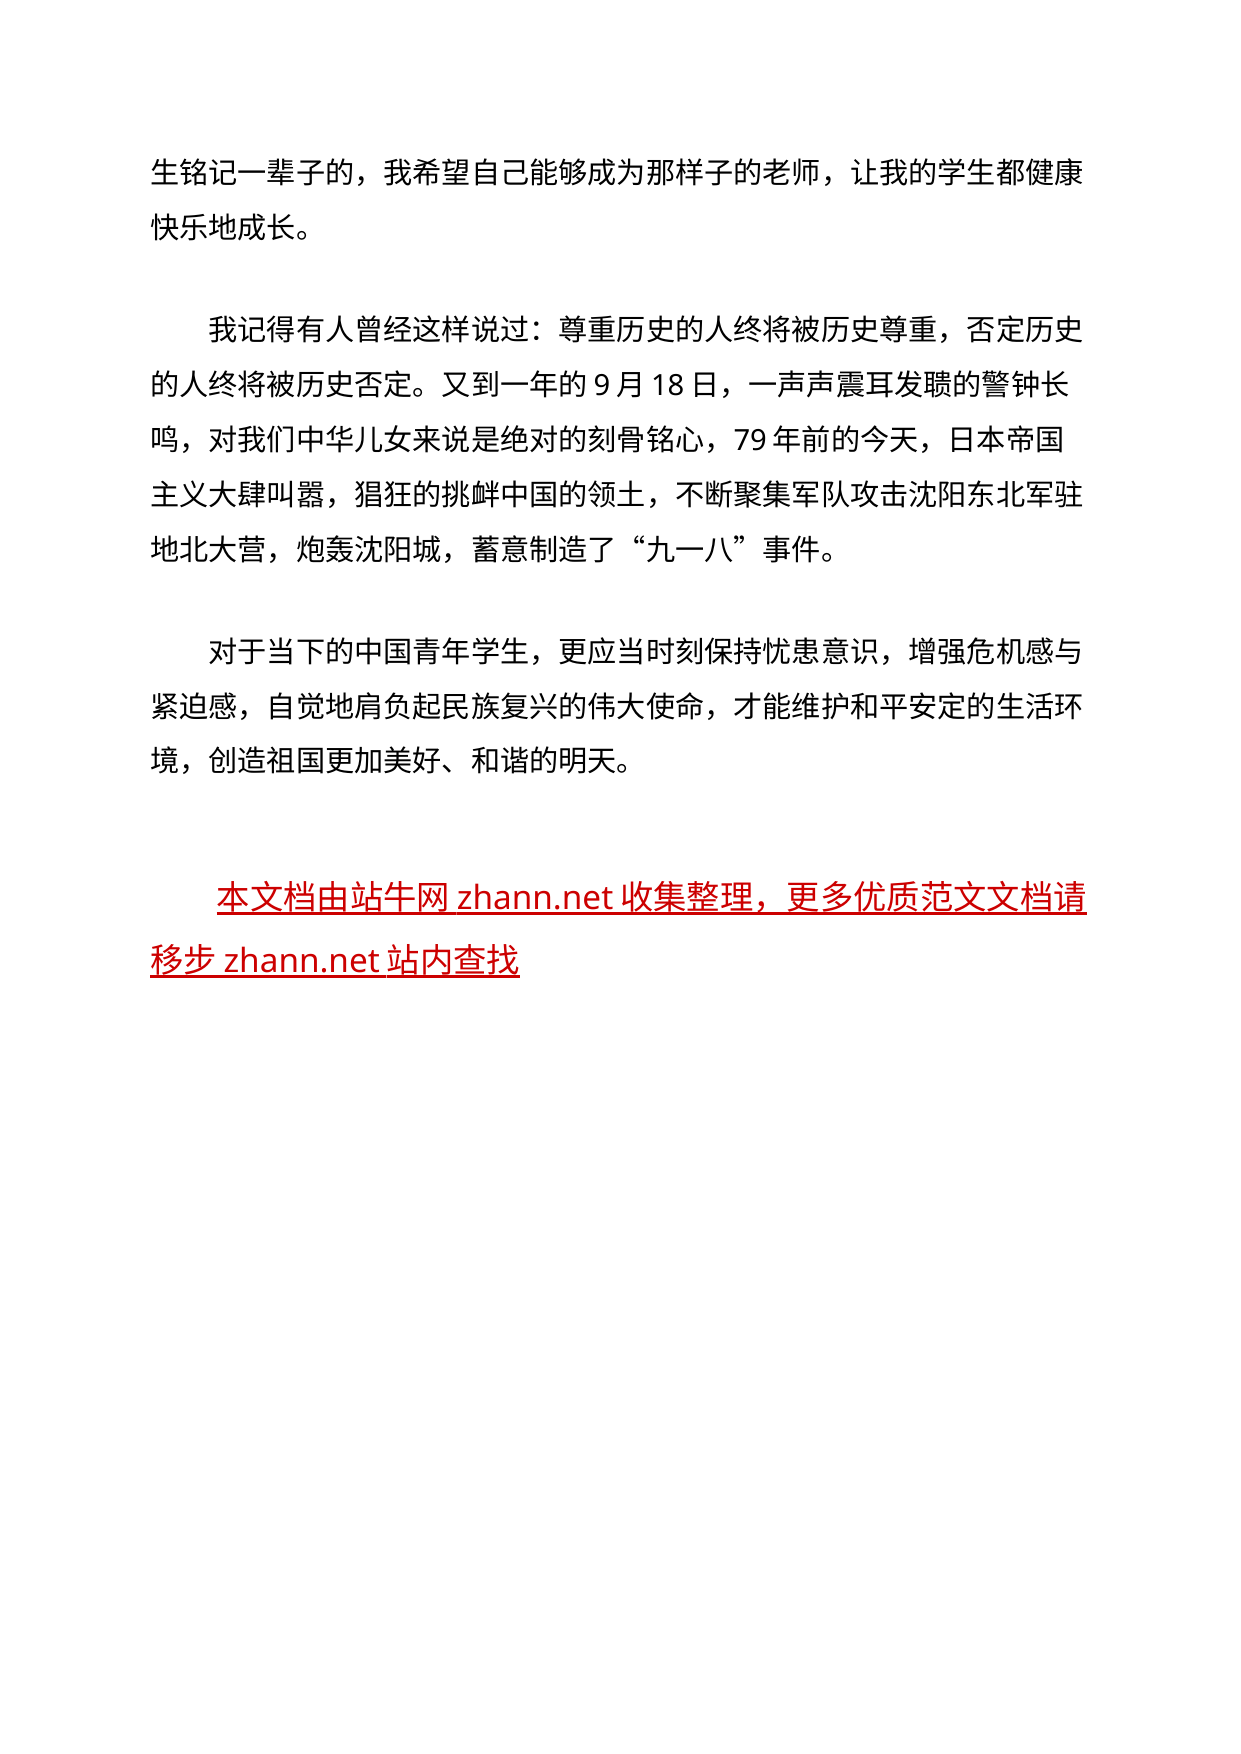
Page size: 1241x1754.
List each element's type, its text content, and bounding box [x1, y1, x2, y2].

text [150, 150, 1090, 247]
text 本文档由站牛网zhann.net收集整理，更多优质范文文档请移步zhann.net站内查找 [150, 871, 1090, 982]
text 我记得有人曾经这样说过：尊重历史的人终将被历史尊重，否定历史的人终将被历史否定。又到一年的9月18日，一声声震耳发聩的警钟长鸣，对我们中华儿女来说是绝对的刻骨铭心，79年前的今天，日本帝国主义大肆叫嚣，猖狂的挑衅中国的领土，不断聚集军队攻击沈阳东北军驻地北大营，炮轰沈阳城，蓄意制造了“九一八”事件。 [150, 307, 1090, 569]
text 对于当下的中国青年学生，更应当时刻保持忧患意识，增强危机感与紧迫感，自觉地肩负起民族复兴的伟大使命，才能维护和平安定的生活环境，创造祖国更加美好、和谐的明天。 [150, 628, 1090, 780]
